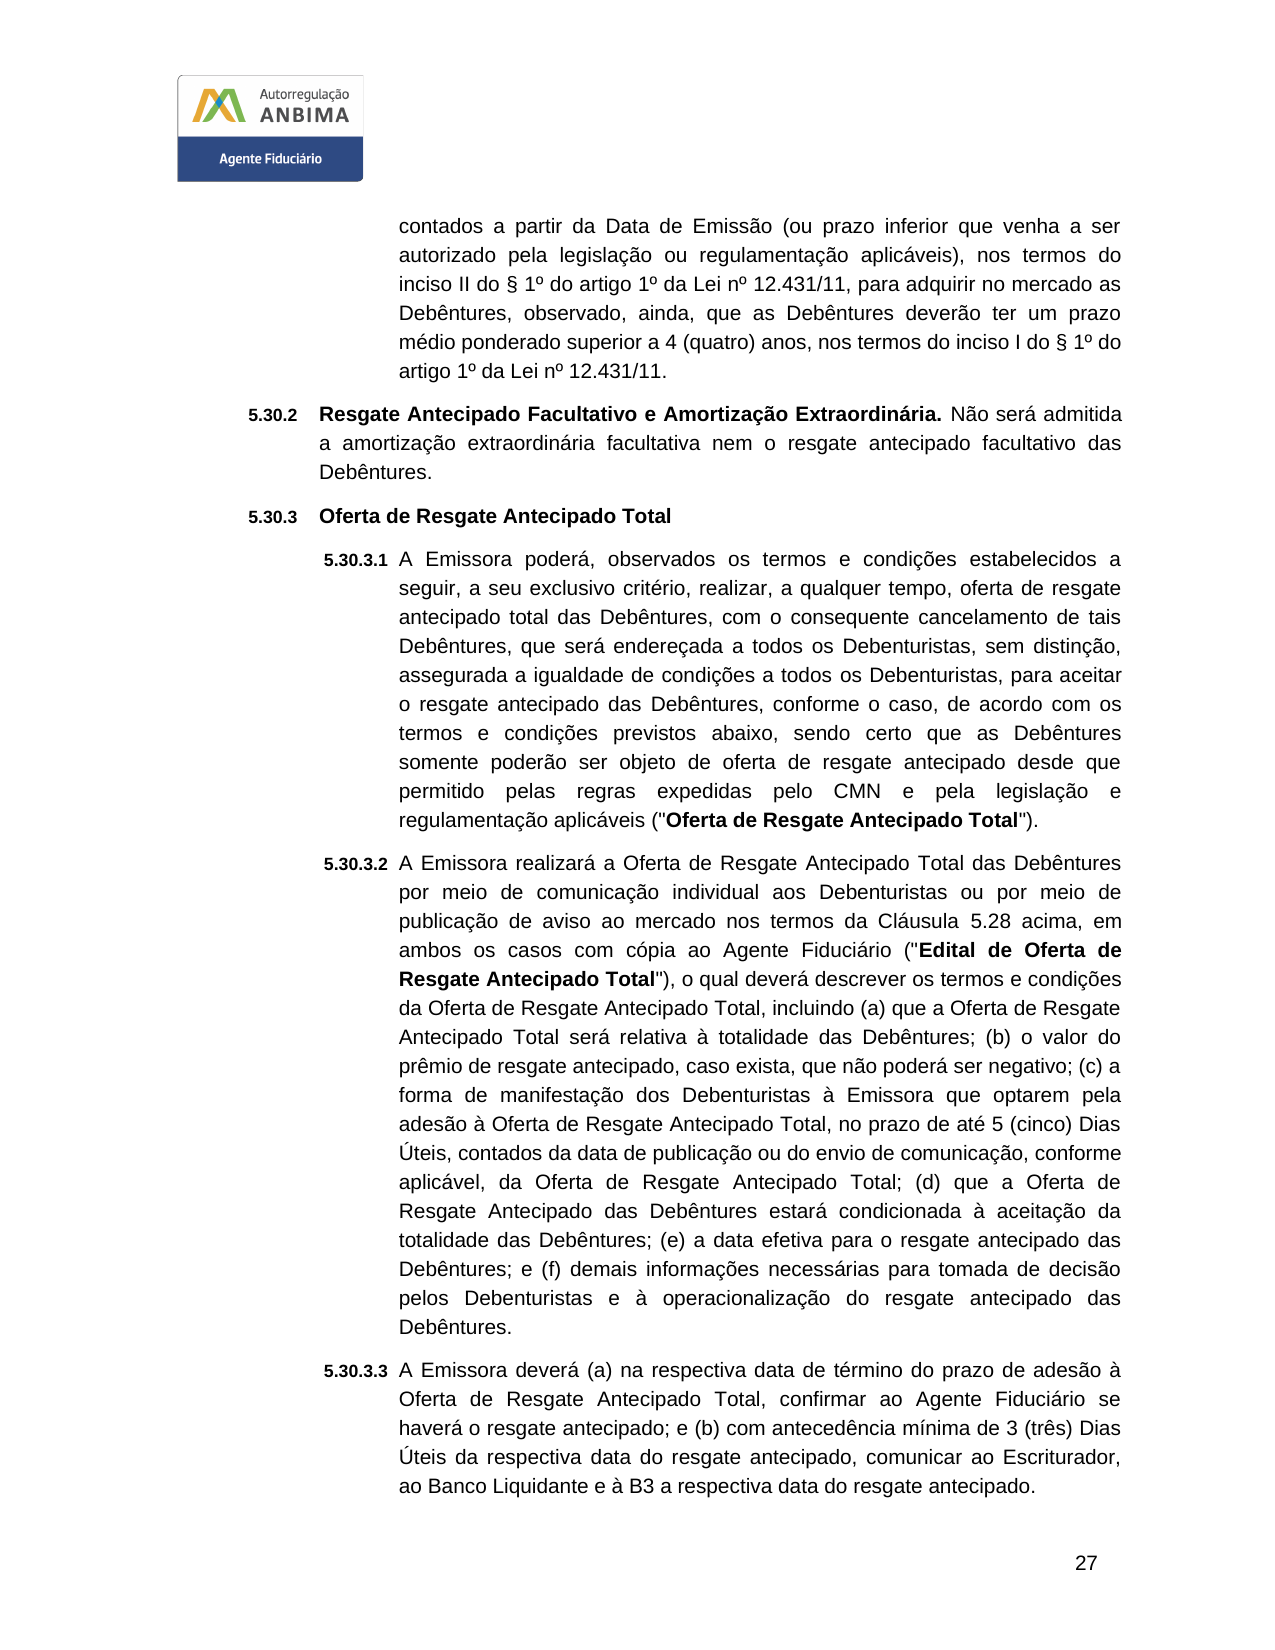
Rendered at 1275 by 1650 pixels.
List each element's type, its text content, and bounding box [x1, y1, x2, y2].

list A Emissora poderá, observados os termos e condições estabelecidos a seguir, a seu exclusivo critério, realizar, a qualquer tempo, oferta de resgate antecipado total das Debêntures, com o consequente cancelamento de tais Debêntures, que será endereçada a todos os Debenturistas, sem distinção, assegurada a igualdade de condições a todos os Debenturistas, para aceitar o resgate antecipado das Debêntures, conforme o caso, de acordo com os termos e condições previstos abaixo, sendo certo que as Debêntures somente poderão ser objeto de oferta de resgate antecipado desde que permitido pelas regras expedidas pelo CMN e pela legislação e regulamentação aplicáveis ("Oferta de Resgate Antecipado Total"). [324, 547, 1122, 832]
text Resgate Antecipado Facultativo e Amortização Extraordinária. Não será admitida a amortização extraordinária facultativa nem o resgate antecipado facultativo das Debêntures. [248, 402, 1122, 484]
text Oferta de Resgate Antecipado Total [248, 503, 1122, 527]
list A Emissora realizará a Oferta de Resgate Antecipado Total das Debêntures por meio de comunicação individual aos Debenturistas ou por meio de publicação de aviso ao mercado nos termos da Cláusula 5.28 acima, em ambos os casos com cópia ao Agente Fiduciário ("Edital de Oferta de Resgate Antecipado Total"), o qual deverá descrever os termos e condições da Oferta de Resgate Antecipado Total, incluindo (a) que a Oferta de Resgate Antecipado Total será relativa à totalidade das Debêntures; (b) o valor do prêmio de resgate antecipado, caso exista, que não poderá ser negativo; (c) a forma de manifestação dos Debenturistas à Emissora que optarem pela adesão à Oferta de Resgate Antecipado Total, no prazo de até 5 (cinco) Dias Úteis, contados da data de publicação ou do envio de comunicação, conforme aplicável, da Oferta de Resgate Antecipado Total; (d) que a Oferta de Resgate Antecipado das Debêntures estará condicionada à aceitação da totalidade das Debêntures; (e) a data efetiva para o resgate antecipado das Debêntures; e (f) demais informações necessárias para tomada de decisão pelos Debenturistas e à operacionalização do resgate antecipado das Debêntures. [324, 851, 1122, 1338]
picture [177, 75, 364, 182]
list A Emissora deverá (a) na respectiva data de término do prazo de adesão à Oferta de Resgate Antecipado Total, confirmar ao Agente Fiduciário se haverá o resgate antecipado; e (b) com antecedência mínima de 3 (três) Dias Úteis da respectiva data do resgate antecipado, comunicar ao Escriturador, ao Banco Liquidante e à B3 a respectiva data do resgate antecipado. [324, 1358, 1122, 1498]
